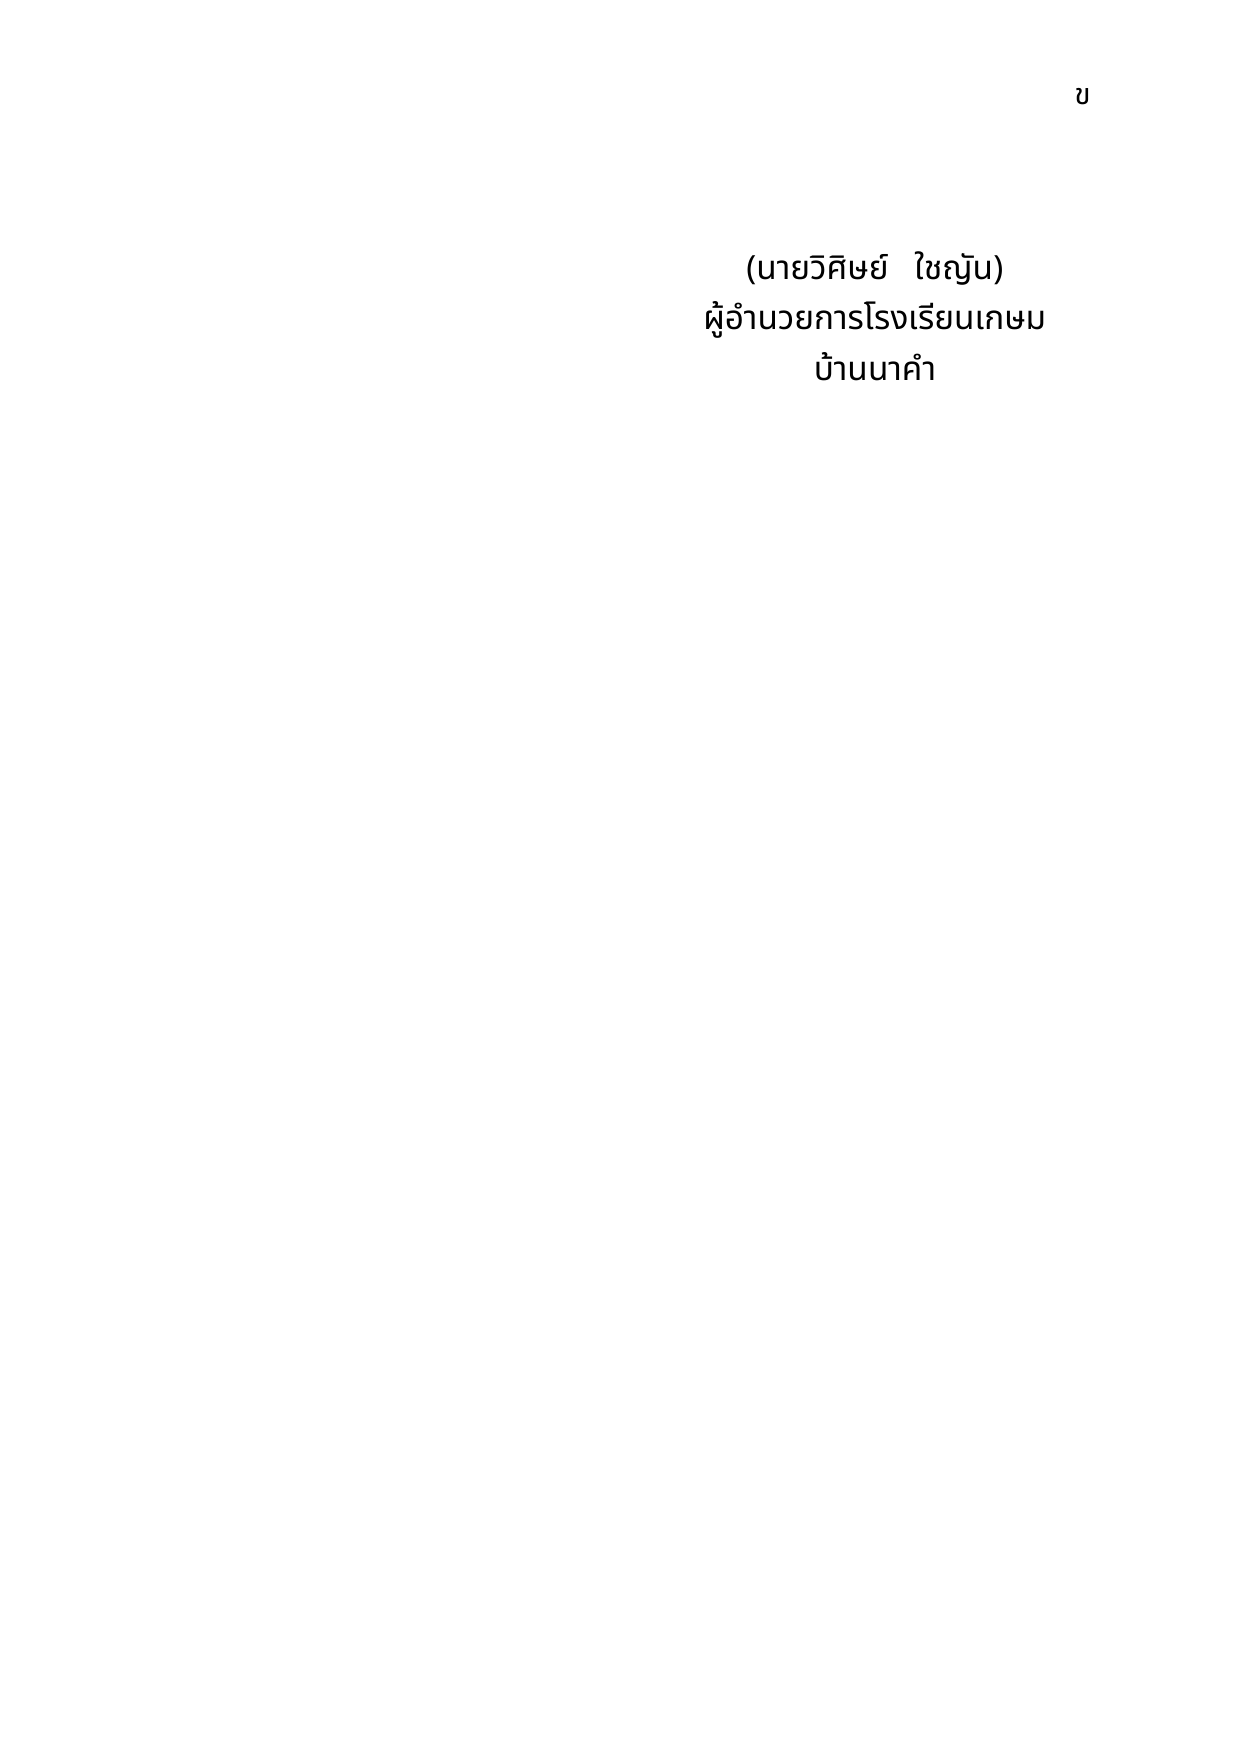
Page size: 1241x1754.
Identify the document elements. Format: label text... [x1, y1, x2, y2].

text ผู้อำนวยการโรงเรียนเกษมบ้านนาคำ [659, 294, 1090, 395]
text (นายวิศิษย์ ใชญัน) [659, 243, 1090, 294]
